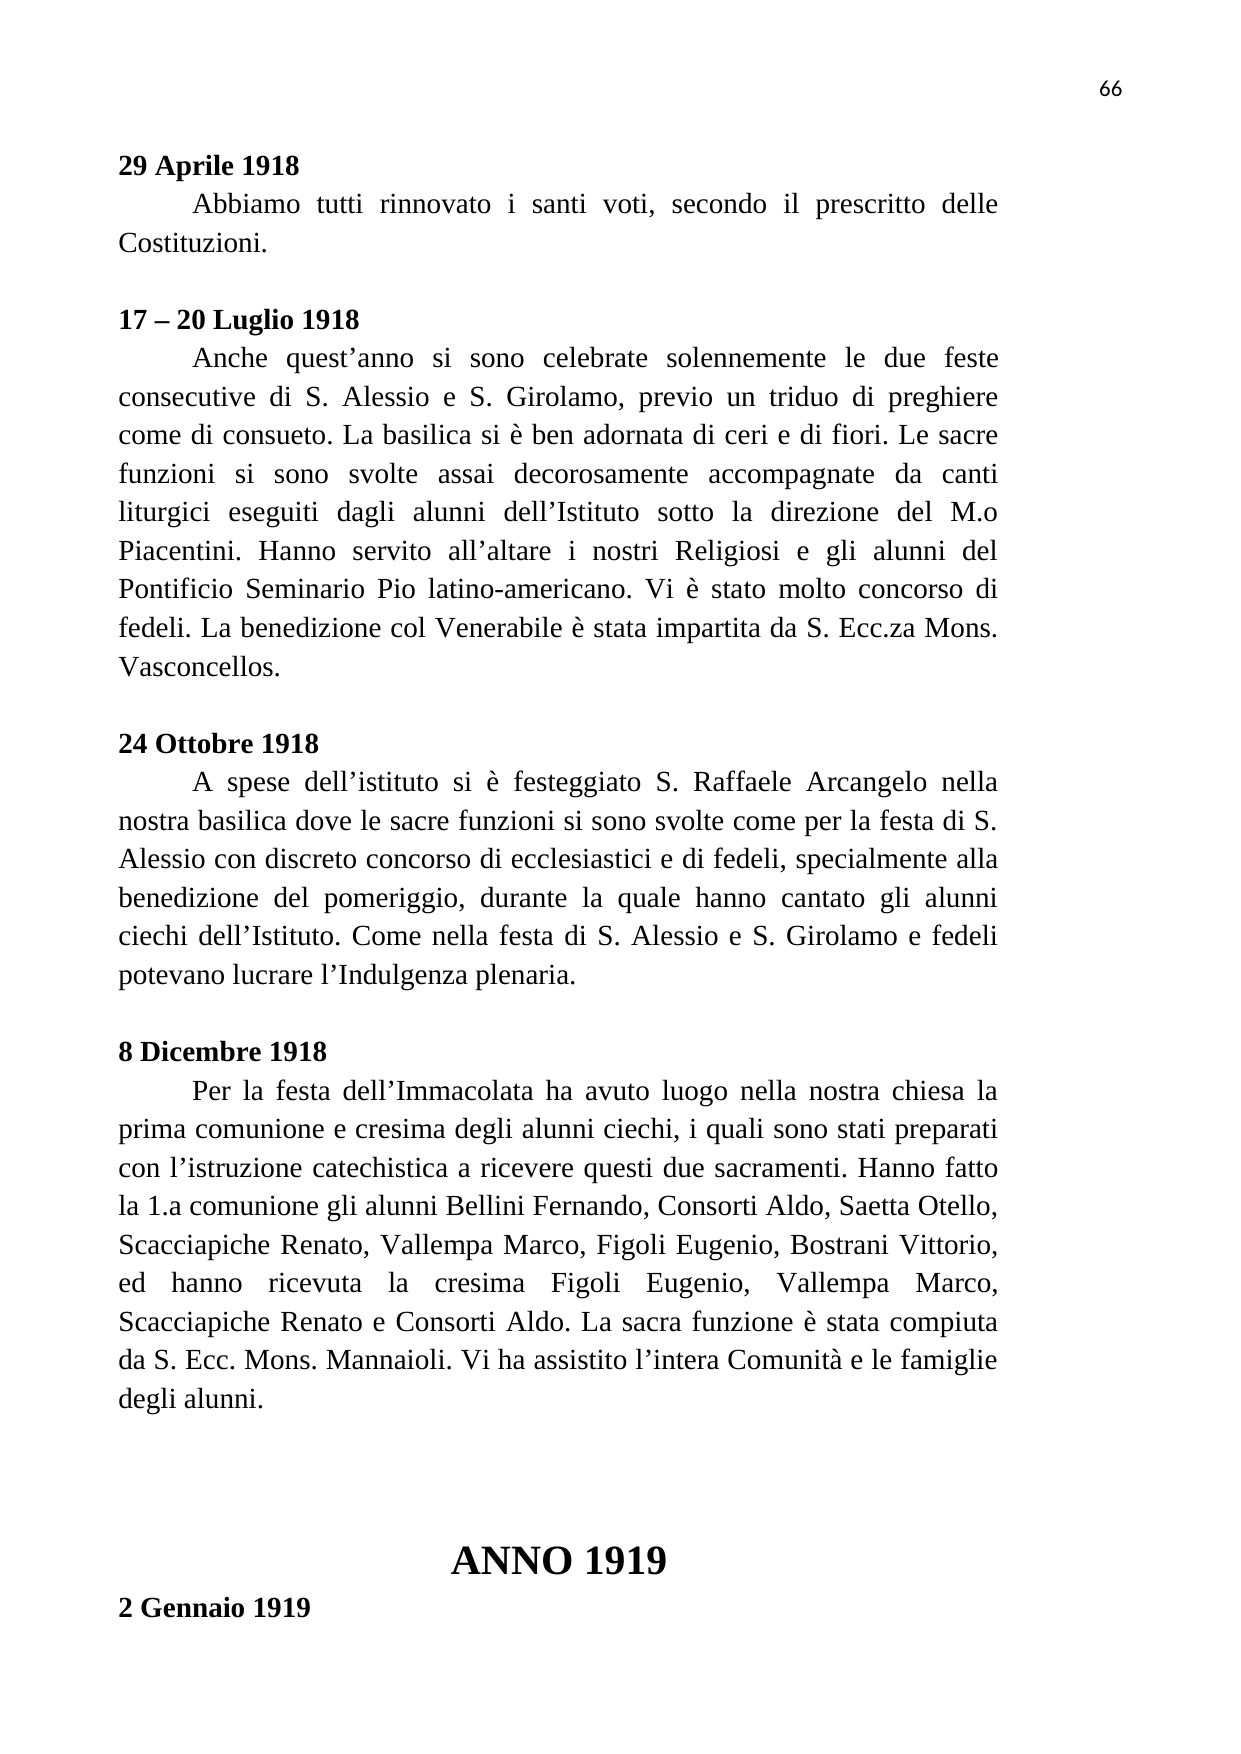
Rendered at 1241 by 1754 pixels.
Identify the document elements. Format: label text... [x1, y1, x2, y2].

text Abbiamo tutti rinnovato i santi voti, secondo il prescritto delle Costituzioni. [118, 186, 999, 258]
text 8 Dicembre 1918 [118, 1034, 999, 1068]
text 17 – 20 Luglio 1918 [118, 302, 999, 335]
text Per la festa dell’Immacolata ha avuto luogo nella nostra chiesa la prima comunione e cresima degli alunni ciechi, i quali sono stati preparati con l’istruzione catechistica a ricevere questi due sacramenti. Hanno fatto la 1.a comunione gli alunni Bellini Fernando, Consorti Aldo, Saetta Otello, Scacciapiche Renato, Vallempa Marco, Figoli Eugenio, Bostrani Vittorio, ed hanno ricevuta la cresima Figoli Eugenio, Vallempa Marco, Scacciapiche Renato e Consorti Aldo. La sacra funzione è stata compiuta da S. Ecc. Mons. Mannaioli. Vi ha assistito l’intera Comunità e le famiglie degli alunni. [118, 1073, 999, 1414]
text ANNO 1919 [118, 1535, 999, 1583]
text 2 Gennaio 1919 [118, 1590, 999, 1624]
text 29 Aprile 1918 [118, 148, 999, 181]
text A spese dell’istituto si è festeggiato S. Raffaele Arcangelo nella nostra basilica dove le sacre funzioni si sono svolte come per la festa di S. Alessio con discreto concorso di ecclesiastici e di fedeli, specialmente alla benedizione del pomeriggio, durante la quale hanno cantato gli alunni ciechi dell’Istituto. Come nella festa di S. Alessio e S. Girolamo e fedeli potevano lucrare l’Indulgenza plenaria. [118, 764, 999, 991]
text Anche quest’anno si sono celebrate solennemente le due feste consecutive di S. Alessio e S. Girolamo, previo un triduo di preghiere come di consueto. La basilica si è ben adornata di ceri e di fiori. Le sacre funzioni si sono svolte assai decorosamente accompagnate da canti liturgici eseguiti dagli alunni dell’Istituto sotto la direzione del M.o Piacentini. Hanno servito all’altare i nostri Religiosi e gli alunni del Pontificio Seminario Pio latino-americano. Vi è stato molto concorso di fedeli. La benedizione col Venerabile è stata impartita da S. Ecc.za Mons. Vasconcellos. [118, 340, 999, 682]
text 24 Ottobre 1918 [118, 726, 999, 759]
